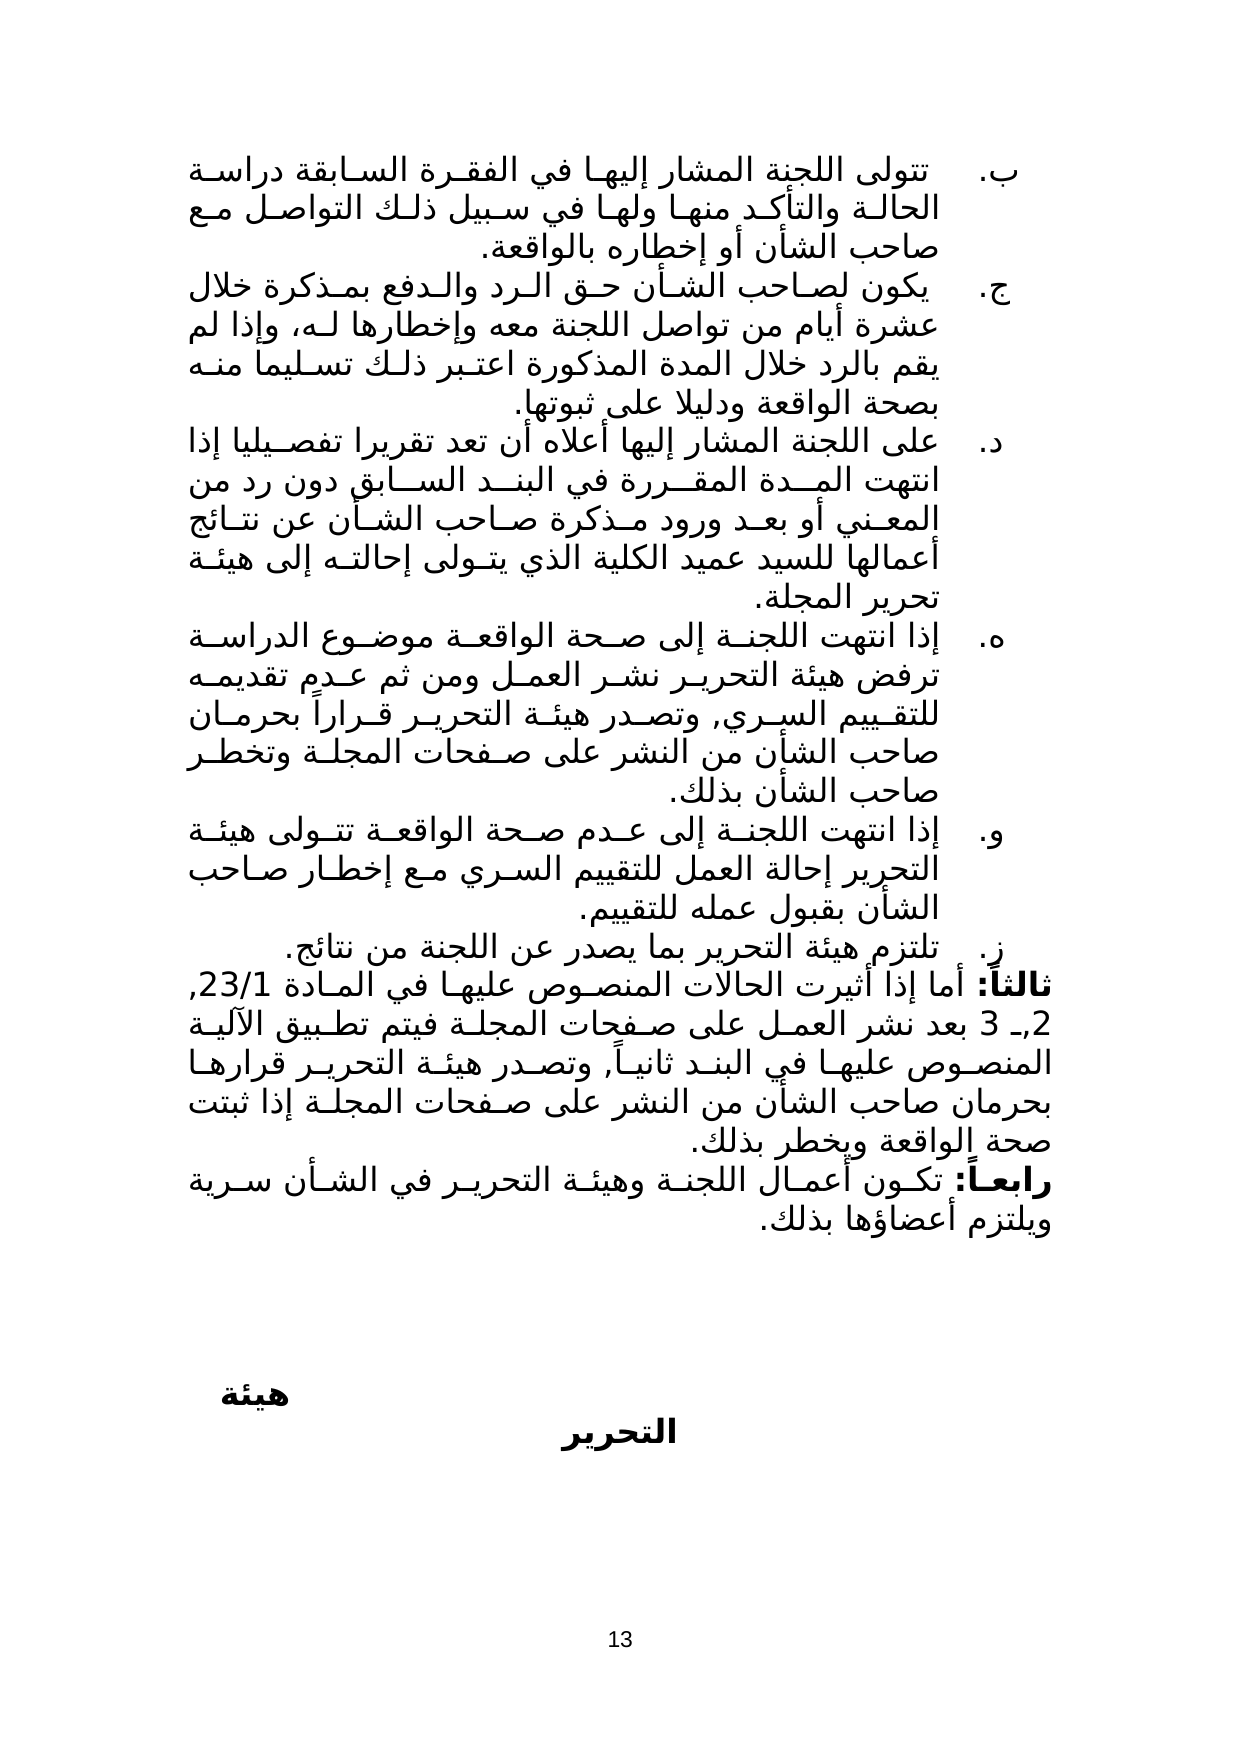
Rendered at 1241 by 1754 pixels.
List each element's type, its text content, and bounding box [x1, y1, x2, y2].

text رابعاً: تكون أعمال اللجنة وهيئة التحرير في الشأن سرية ويلتزم أعضاؤها بذلك. [187, 1160, 1053, 1238]
text ثالثاً: أما إذا أثيرت الحالات المنصوص عليها في المادة 23/1, 2, 3 بعد نشر العمل على صفحات المجلة فيتم تطبيق الآلية المنصوص عليها في البند ثانياً, وتصدر هيئة التحرير قرارها بحرمان صاحب الشأن من النشر على صفحات المجلة إذا ثبتت صحة الواقعة ويخطر بذلك. [187, 966, 1053, 1160]
list إذا انتهت اللجنة إلى صحة الواقعة موضوع الدراسة ترفض هيئة التحرير نشر العمل ومن ثم عدم تقديمه للتقييم السري, وتصدر هيئة التحرير قراراً بحرمان صاحب الشأن من النشر على صفحات المجلة وتخطر صاحب الشأن بذلك. [187, 616, 978, 811]
list يكون لصاحب الشأن حق الرد والدفع بمذكرة خلال عشرة أيام من تواصل اللجنة معه وإخطارها له، وإذا لم يقم بالرد خلال المدة المذكورة اعتبر ذلك تسليما منه بصحة الواقعة ودليلا على ثبوتها. [187, 267, 978, 422]
list تلتزم هيئة التحرير بما يصدر عن اللجنة من نتائج. [187, 927, 978, 966]
list تتولى اللجنة المشار إليها في الفقرة السابقة دراسة الحالة والتأكد منها ولها في سبيل ذلك التواصل مع صاحب الشأن أو إخطاره بالواقعة. [187, 150, 978, 267]
list إذا انتهت اللجنة إلى عدم صحة الواقعة تتولى هيئة التحرير إحالة العمل للتقييم السري مع إخطار صاحب الشأن بقبول عمله للتقييم. [187, 811, 978, 927]
text هيئة التحرير [187, 1374, 1053, 1452]
list على اللجنة المشار إليها أعلاه أن تعد تقريرا تفصيليا إذا انتهت المدة المقررة في البند السابق دون رد من المعني أو بعد ورود مذكرة صاحب الشأن عن نتائج أعمالها للسيد عميد الكلية الذي يتولى إحالته إلى هيئة تحرير المجلة. [187, 422, 978, 616]
